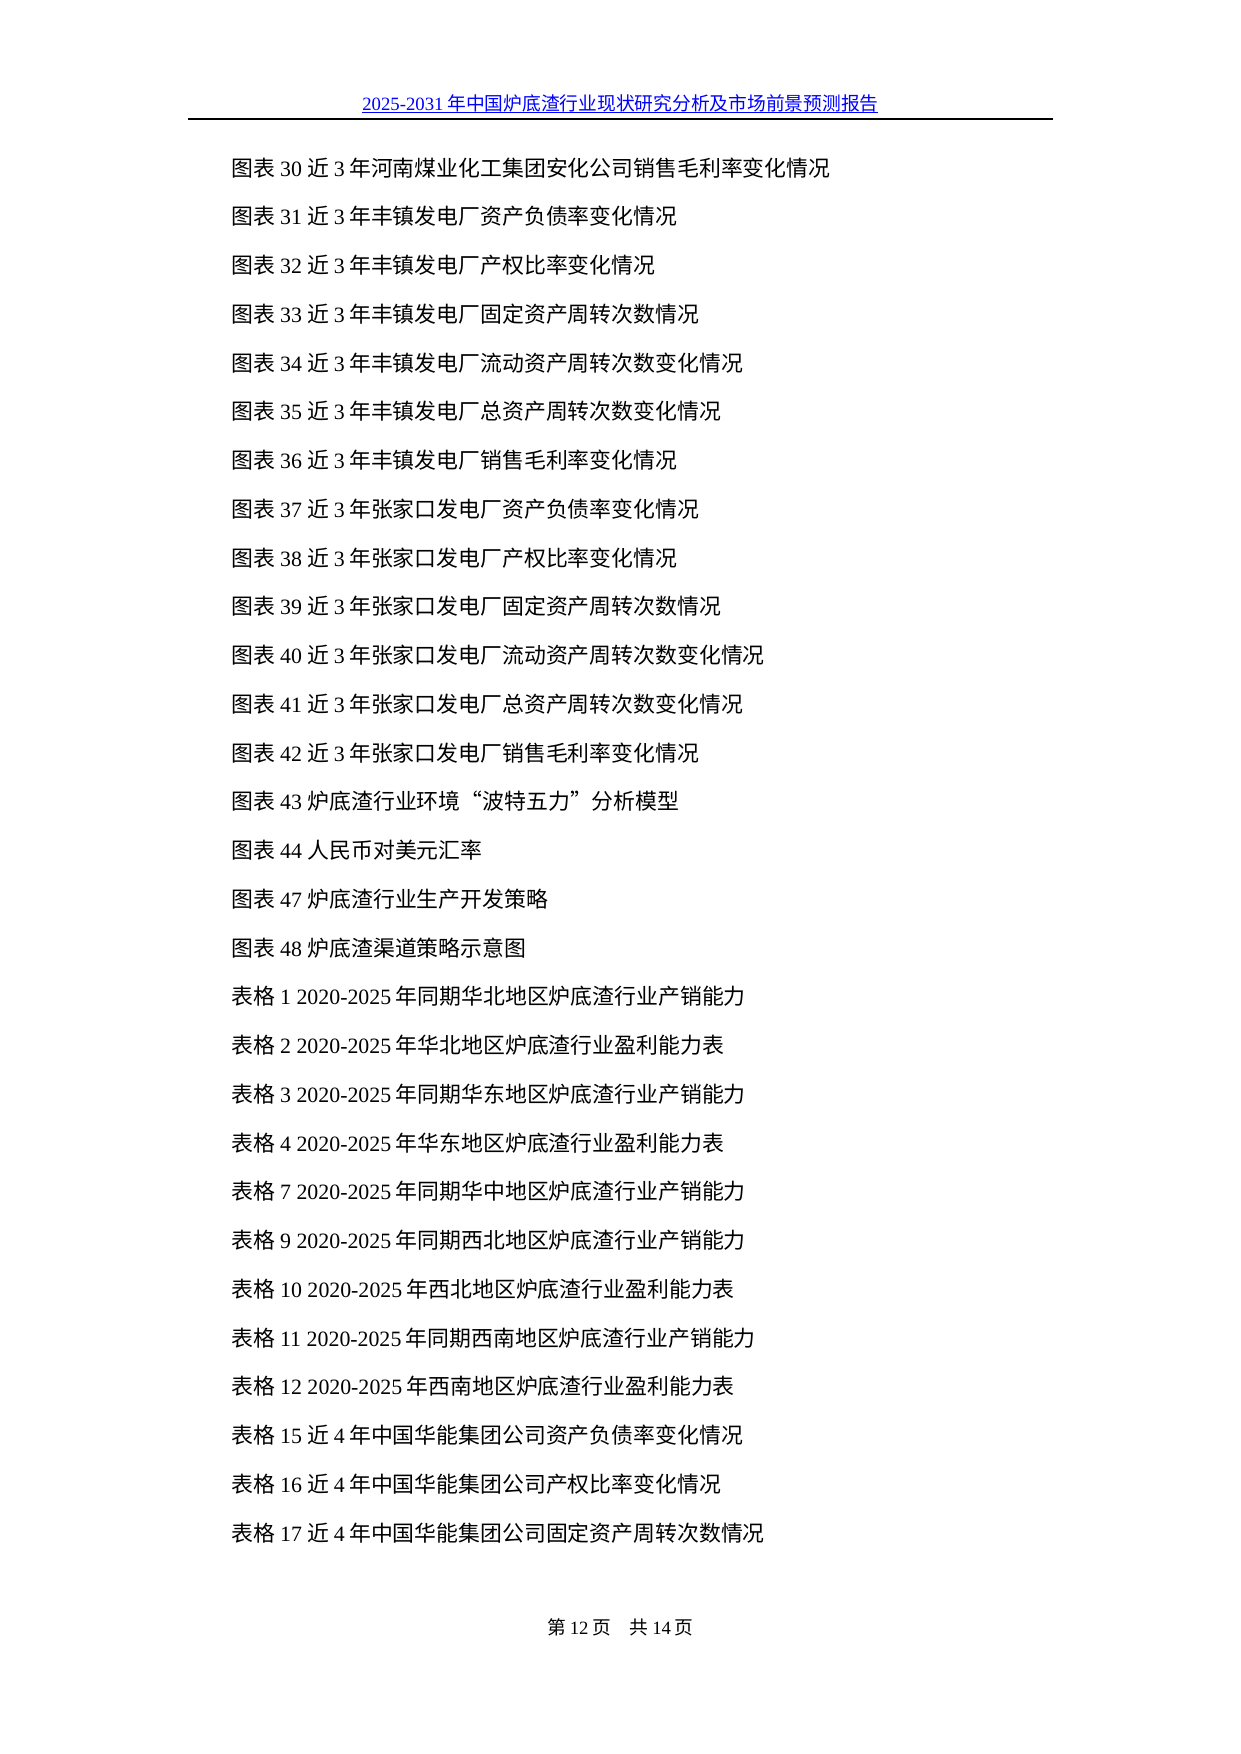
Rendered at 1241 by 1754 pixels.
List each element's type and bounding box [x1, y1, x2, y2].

text [187, 150, 1053, 1548]
